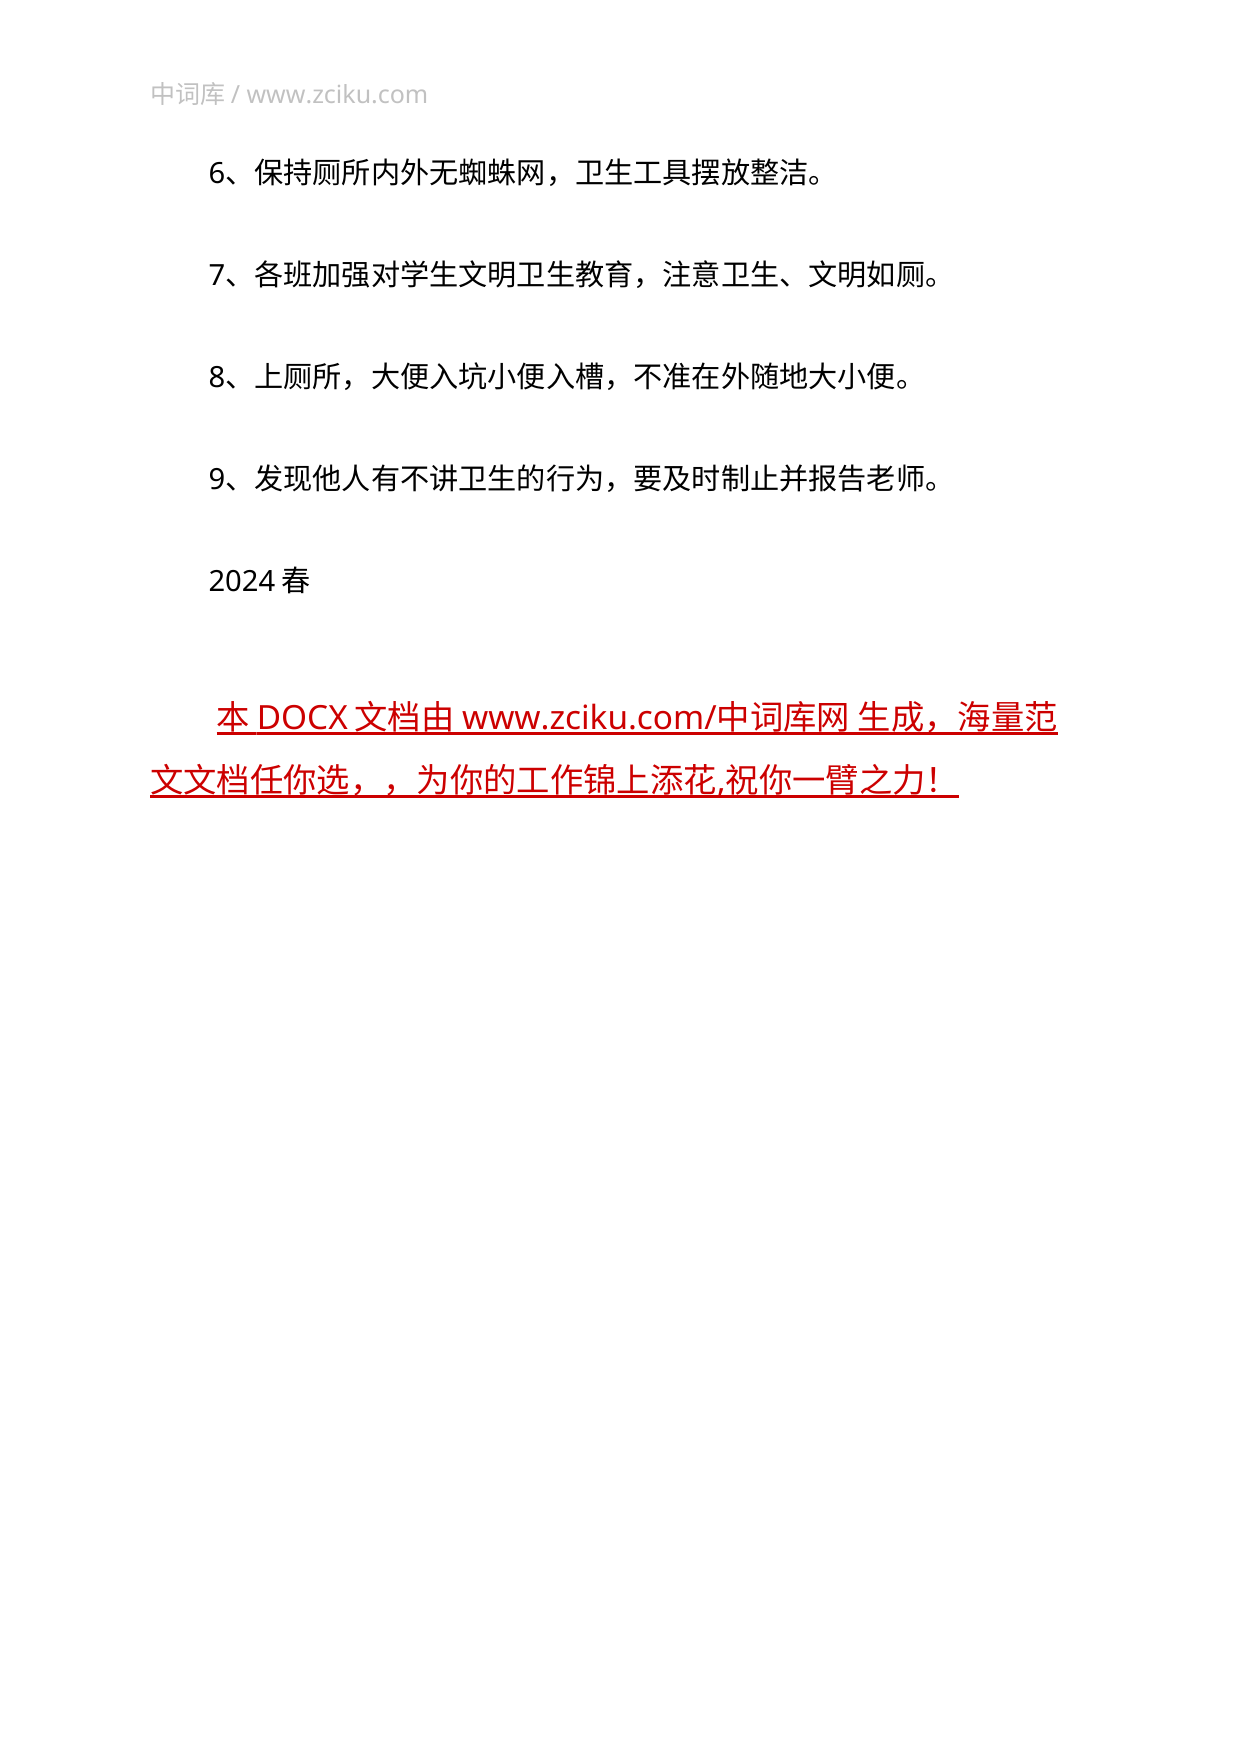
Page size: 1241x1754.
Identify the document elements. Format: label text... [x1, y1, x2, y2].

text 本DOCX文档由 www.zciku.com/中词库网 生成，海量范文文档任你选，，为你的工作锦上添花,祝你一臂之力！ [150, 691, 1090, 802]
text 2024春 [150, 558, 1090, 600]
text 9、发现他人有不讲卫生的行为，要及时制止并报告老师。 [150, 456, 1090, 498]
text 7、各班加强对学生文明卫生教育，注意卫生、文明如厕。 [150, 252, 1090, 294]
text 8、上厕所，大便入坑小便入槽，不准在外随地大小便。 [150, 354, 1090, 396]
text 6、保持厕所内外无蜘蛛网，卫生工具摆放整洁。 [150, 150, 1090, 192]
